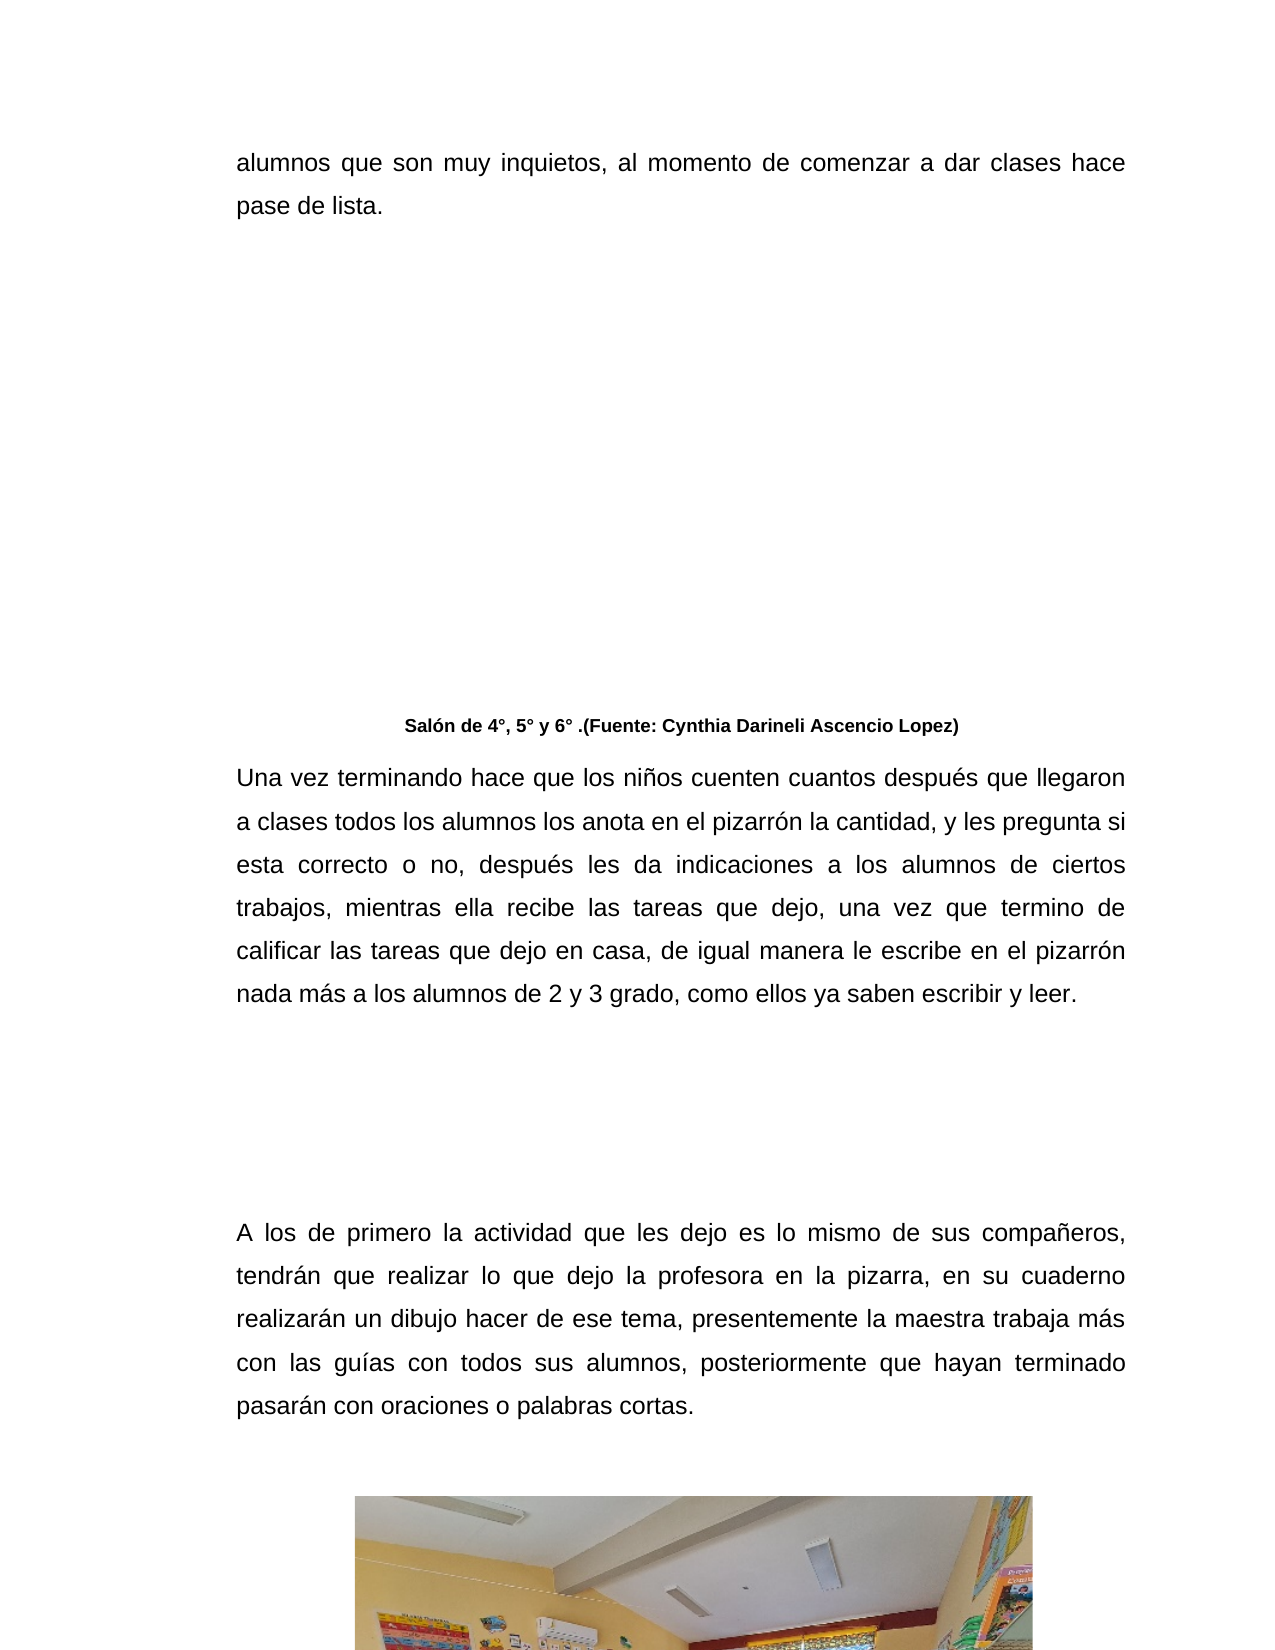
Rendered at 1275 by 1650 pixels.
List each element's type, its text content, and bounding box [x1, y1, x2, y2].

text A los de primero la actividad que les dejo es lo mismo de sus compañeros, tendrán que realizar lo que dejo la profesora en la pizarra, en su cuaderno realizarán un dibujo hacer de ese tema, presentemente la maestra trabaja más con las guías con todos sus alumnos, posteriormente que hayan terminado pasarán con oraciones o palabras cortas. [236, 1218, 1127, 1419]
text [236, 148, 1127, 219]
picture [354, 1496, 1033, 1650]
text Salón de 4°, 5° y 6° .(Fuente: Cynthia Darineli Ascencio Lopez) [236, 714, 1127, 736]
text Una vez terminando hace que los niños cuenten cuantos después que llegaron a clases todos los alumnos los anota en el pizarrón la cantidad, y les pregunta si esta correcto o no, después les da indicaciones a los alumnos de ciertos trabajos, mientras ella recibe las tareas que dejo, una vez que termino de calificar las tareas que dejo en casa, de igual manera le escribe en el pizarrón nada más a los alumnos de 2 y 3 grado, como ellos ya saben escribir y leer. [236, 763, 1127, 1008]
